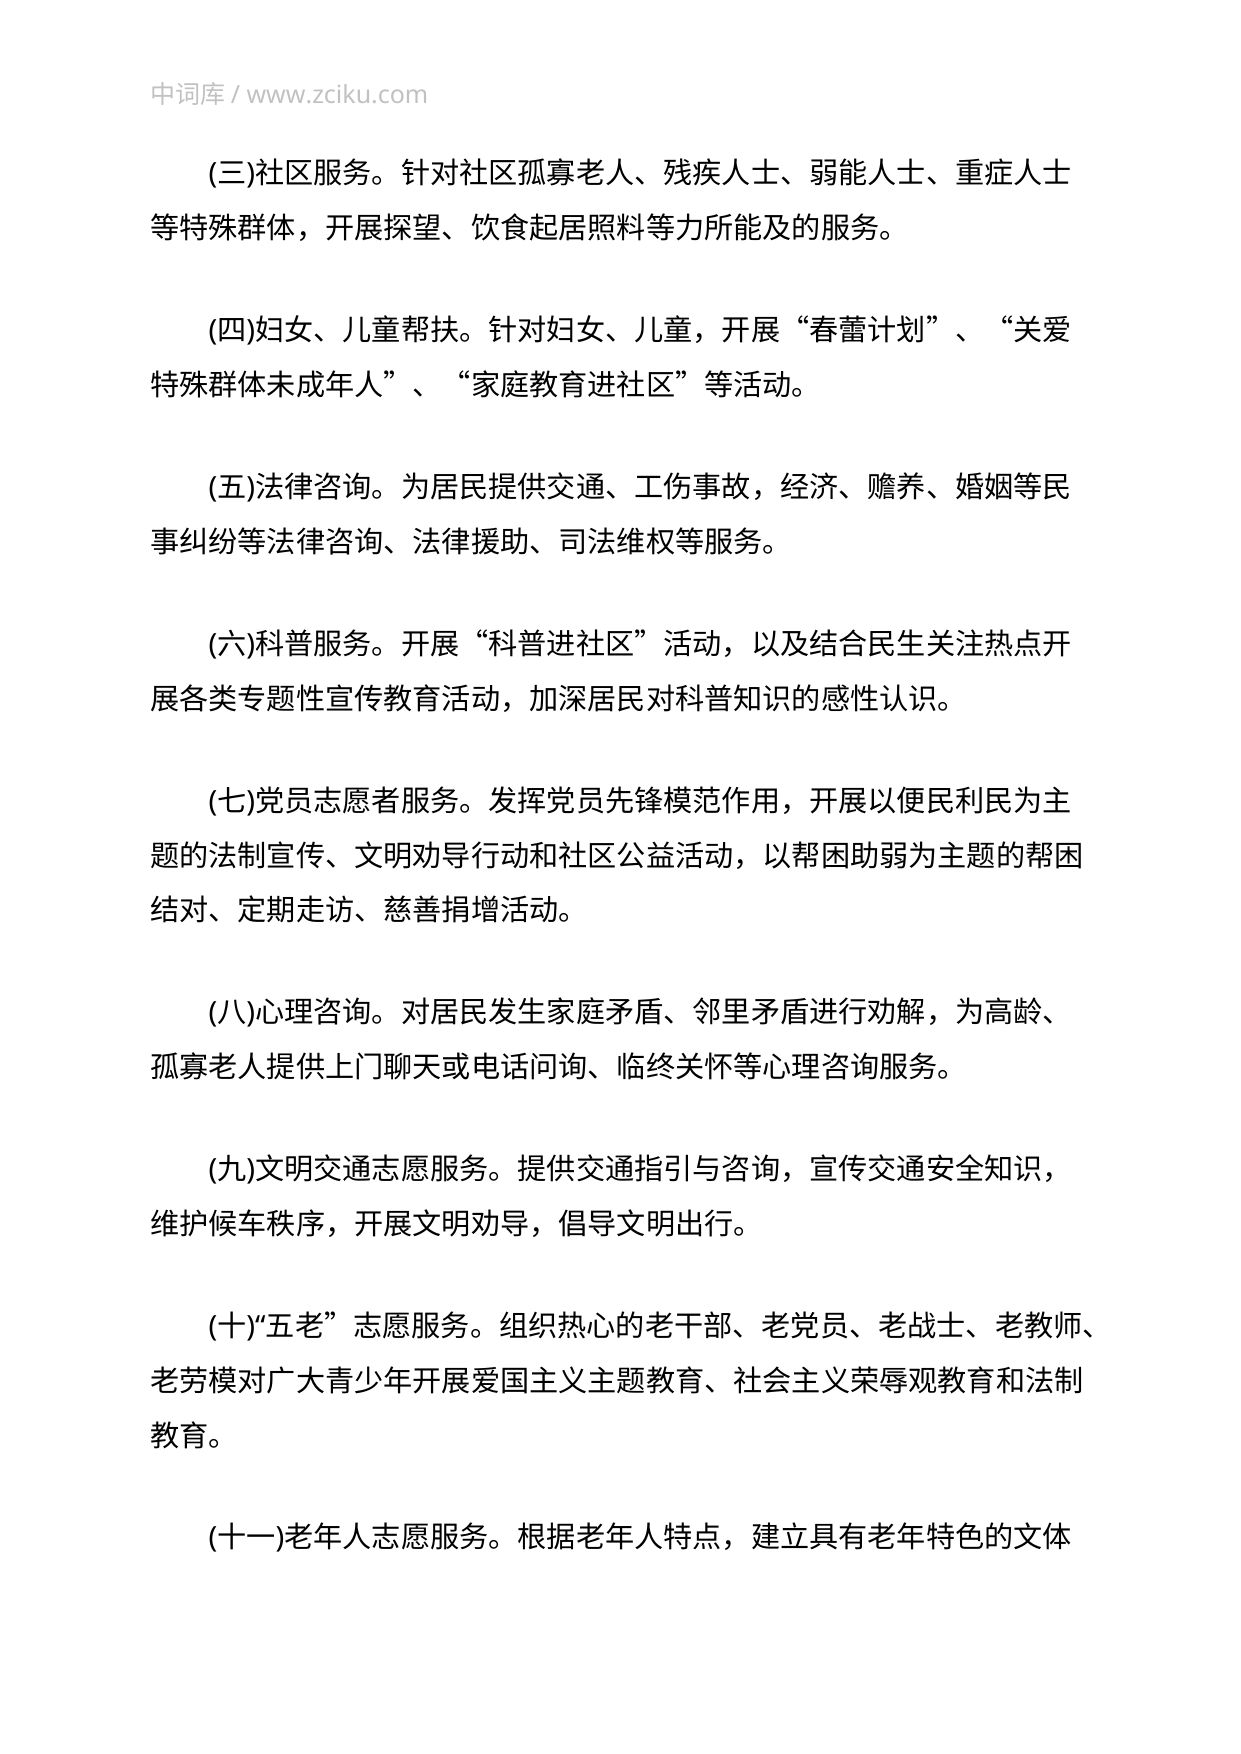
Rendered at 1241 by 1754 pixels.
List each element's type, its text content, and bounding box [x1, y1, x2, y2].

text (八)心理咨询。对居民发生家庭矛盾、邻里矛盾进行劝解，为高龄、孤寡老人提供上门聊天或电话问询、临终关怀等心理咨询服务。 [150, 989, 1090, 1086]
text (五)法律咨询。为居民提供交通、工伤事故，经济、赡养、婚姻等民事纠纷等法律咨询、法律援助、司法维权等服务。 [150, 463, 1090, 561]
text (三)社区服务。针对社区孤寡老人、残疾人士、弱能人士、重症人士等特殊群体，开展探望、饮食起居照料等力所能及的服务。 [150, 150, 1090, 247]
text (十)“五老”志愿服务。组织热心的老干部、老党员、老战士、老教师、老劳模对广大青少年开展爱国主义主题教育、社会主义荣辱观教育和法制教育。 [150, 1302, 1090, 1454]
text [150, 1514, 1090, 1556]
text (九)文明交通志愿服务。提供交通指引与咨询，宣传交通安全知识，维护候车秩序，开展文明劝导，倡导文明出行。 [150, 1146, 1090, 1243]
text (四)妇女、儿童帮扶。针对妇女、儿童，开展“春蕾计划”、“关爱特殊群体未成年人”、“家庭教育进社区”等活动。 [150, 307, 1090, 404]
text (六)科普服务。开展“科普进社区”活动，以及结合民生关注热点开展各类专题性宣传教育活动，加深居民对科普知识的感性认识。 [150, 620, 1090, 718]
text (七)党员志愿者服务。发挥党员先锋模范作用，开展以便民利民为主题的法制宣传、文明劝导行动和社区公益活动，以帮困助弱为主题的帮困结对、定期走访、慈善捐增活动。 [150, 777, 1090, 929]
